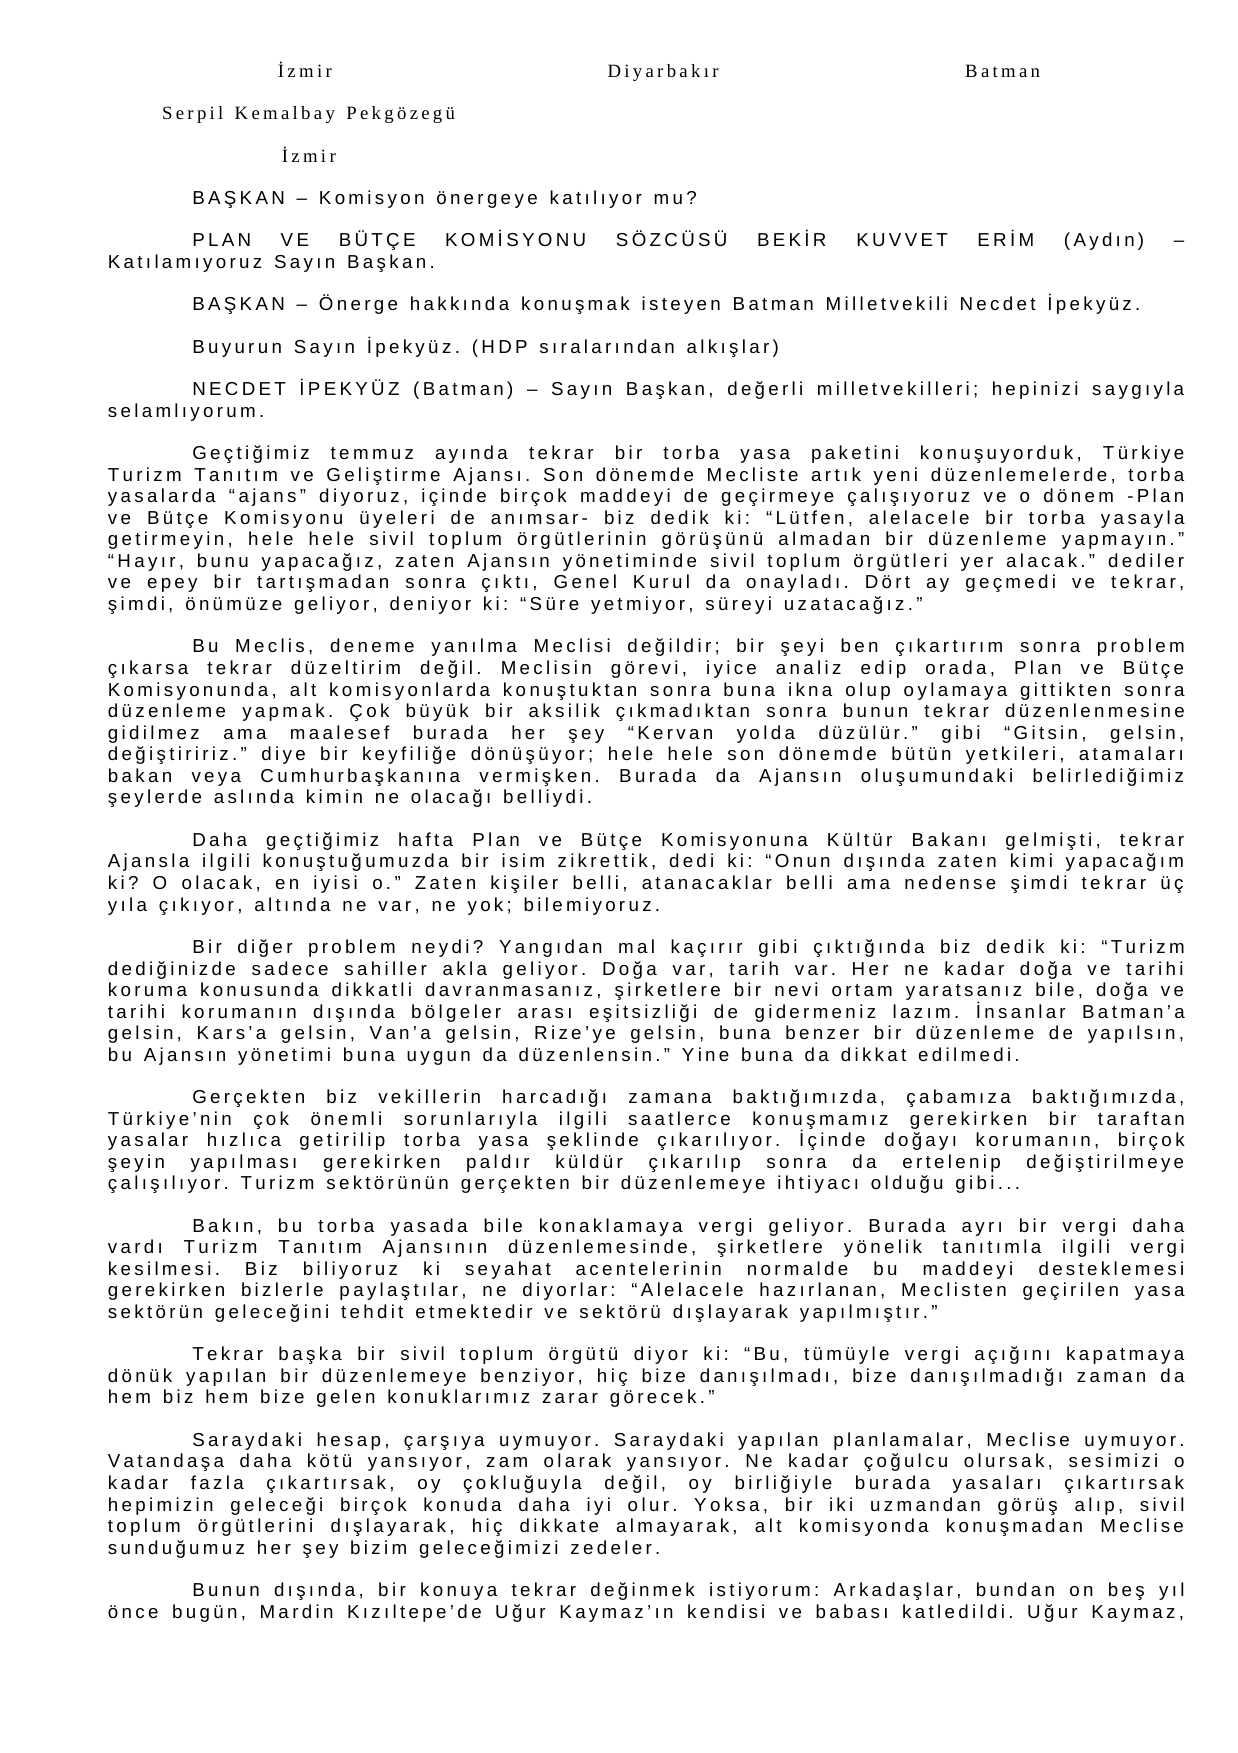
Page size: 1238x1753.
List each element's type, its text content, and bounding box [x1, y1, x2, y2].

text PLAN VE BÜTÇE KOMİSYONU SÖZCÜSÜ BEKİR KUVVET ERİM (Aydın) – Katılamıyoruz Sayın Başkan. [108, 229, 1186, 272]
text Bakın, bu torba yasada bile konaklamaya vergi geliyor. Burada ayrı bir vergi daha vardı Turizm Tanıtım Ajansının düzenlemesinde, şirketlere yönelik tanıtımla ilgili vergi kesilmesi. Biz biliyoruz ki seyahat acentelerinin normalde bu maddeyi desteklemesi gerekirken bizlerle paylaştılar, ne diyorlar: “Alelacele hazırlanan, Meclisten geçirilen yasa sektörün geleceğini tehdit etmektedir ve sektörü dışlayarak yapılmıştır.” [108, 1214, 1186, 1322]
text Bu Meclis, deneme yanılma Meclisi değildir; bir şeyi ben çıkartırım sonra problem çıkarsa tekrar düzeltirim değil. Meclisin görevi, iyice analiz edip orada, Plan ve Bütçe Komisyonunda, alt komisyonlarda konuştuktan sonra buna ikna olup oylamaya gittikten sonra düzenleme yapmak. Çok büyük bir aksilik çıkmadıktan sonra bunun tekrar düzenlenmesine gidilmez ama maalesef burada her şey “Kervan yolda düzülür.” gibi “Gitsin, gelsin, değiştiririz.” diye bir keyfiliğe dönüşüyor; hele hele son dönemde bütün yetkileri, atamaları bakan veya Cumhurbaşkanına vermişken. Burada da Ajansın oluşumundaki belirlediğimiz şeylerde aslında kimin ne olacağı belliydi. [108, 635, 1186, 808]
text Geçtiğimiz temmuz ayında tekrar bir torba yasa paketini konuşuyorduk, Türkiye Turizm Tanıtım ve Geliştirme Ajansı. Son dönemde Mecliste artık yeni düzenlemelerde, torba yasalarda “ajans” diyoruz, içinde birçok maddeyi de geçirmeye çalışıyoruz ve o dönem -Plan ve Bütçe Komisyonu üyeleri de anımsar- biz dedik ki: “Lütfen, alelacele bir torba yasayla getirmeyin, hele hele sivil toplum örgütlerinin görüşünü almadan bir düzenleme yapmayın.” “Hayır, bunu yapacağız, zaten Ajansın yönetiminde sivil toplum örgütleri yer alacak.” dediler ve epey bir tartışmadan sonra çıktı, Genel Kurul da onayladı. Dört ay geçmedi ve tekrar, şimdi, önümüze geliyor, deniyor ki: “Süre yetmiyor, süreyi uzatacağız.” [108, 442, 1186, 614]
text Buyurun Sayın İpekyüz. (HDP sıralarından alkışlar) [108, 336, 1186, 357]
text Bir diğer problem neydi? Yangıdan mal kaçırır gibi çıktığında biz dedik ki: “Turizm dediğinizde sadece sahiller akla geliyor. Doğa var, tarih var. Her ne kadar doğa ve tarihi koruma konusunda dikkatli davranmasanız, şirketlere bir nevi ortam yaratsanız bile, doğa ve tarihi korumanın dışında bölgeler arası eşitsizliği de gidermeniz lazım. İnsanlar Batman’a gelsin, Kars’a gelsin, Van’a gelsin, Rize’ye gelsin, buna benzer bir düzenleme de yapılsın, bu Ajansın yönetimi buna uygun da düzenlensin.” Yine buna da dikkat edilmedi. [108, 936, 1186, 1065]
text Saraydaki hesap, çarşıya uymuyor. Saraydaki yapılan planlamalar, Meclise uymuyor. Vatandaşa daha kötü yansıyor, zam olarak yansıyor. Ne kadar çoğulcu olursak, sesimizi o kadar fazla çıkartırsak, oy çokluğuyla değil, oy birliğiyle burada yasaları çıkartırsak hepimizin geleceği birçok konuda daha iyi olur. Yoksa, bir iki uzmandan görüş alıp, sivil toplum örgütlerini dışlayarak, hiç dikkate almayarak, alt komisyonda konuşmadan Meclise sunduğumuz her şey bizim geleceğimizi zedeler. [108, 1429, 1186, 1558]
text İzmir [108, 144, 1186, 166]
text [108, 1579, 1186, 1622]
text NECDET İPEKYÜZ (Batman) – Sayın Başkan, değerli milletvekilleri; hepinizi saygıyla selamlıyorum. [108, 378, 1186, 421]
text Tekrar başka bir sivil toplum örgütü diyor ki: “Bu, tümüyle vergi açığını kapatmaya dönük yapılan bir düzenlemeye benziyor, hiç bize danışılmadı, bize danışılmadığı zaman da hem biz hem bize gelen konuklarımız zarar görecek.” [108, 1343, 1186, 1408]
text BAŞKAN – Önerge hakkında konuşmak isteyen Batman Milletvekili Necdet İpekyüz. [108, 293, 1186, 315]
text Daha geçtiğimiz hafta Plan ve Bütçe Komisyonuna Kültür Bakanı gelmişti, tekrar Ajansla ilgili konuştuğumuzda bir isim zikrettik, dedi ki: “Onun dışında zaten kimi yapacağım ki? O olacak, en iyisi o.” Zaten kişiler belli, atanacaklar belli ama nedense şimdi tekrar üç yıla çıkıyor, altında ne var, ne yok; bilemiyoruz. [108, 829, 1186, 915]
text Gerçekten biz vekillerin harcadığı zamana baktığımızda, çabamıza baktığımızda, Türkiye’nin çok önemli sorunlarıyla ilgili saatlerce konuşmamız gerekirken bir taraftan yasalar hızlıca getirilip torba yasa şeklinde çıkarılıyor. İçinde doğayı korumanın, birçok şeyin yapılması gerekirken paldır küldür çıkarılıp sonra da ertelenip değiştirilmeye çalışılıyor. Turizm sektörünün gerçekten bir düzenlemeye ihtiyacı olduğu gibi... [108, 1086, 1186, 1194]
text Serpil Kemalbay Pekgözegü [108, 102, 1186, 124]
text BAŞKAN – Komisyon önergeye katılıyor mu? [108, 187, 1186, 208]
text İzmir Diyarbakır Batman [108, 60, 1186, 81]
